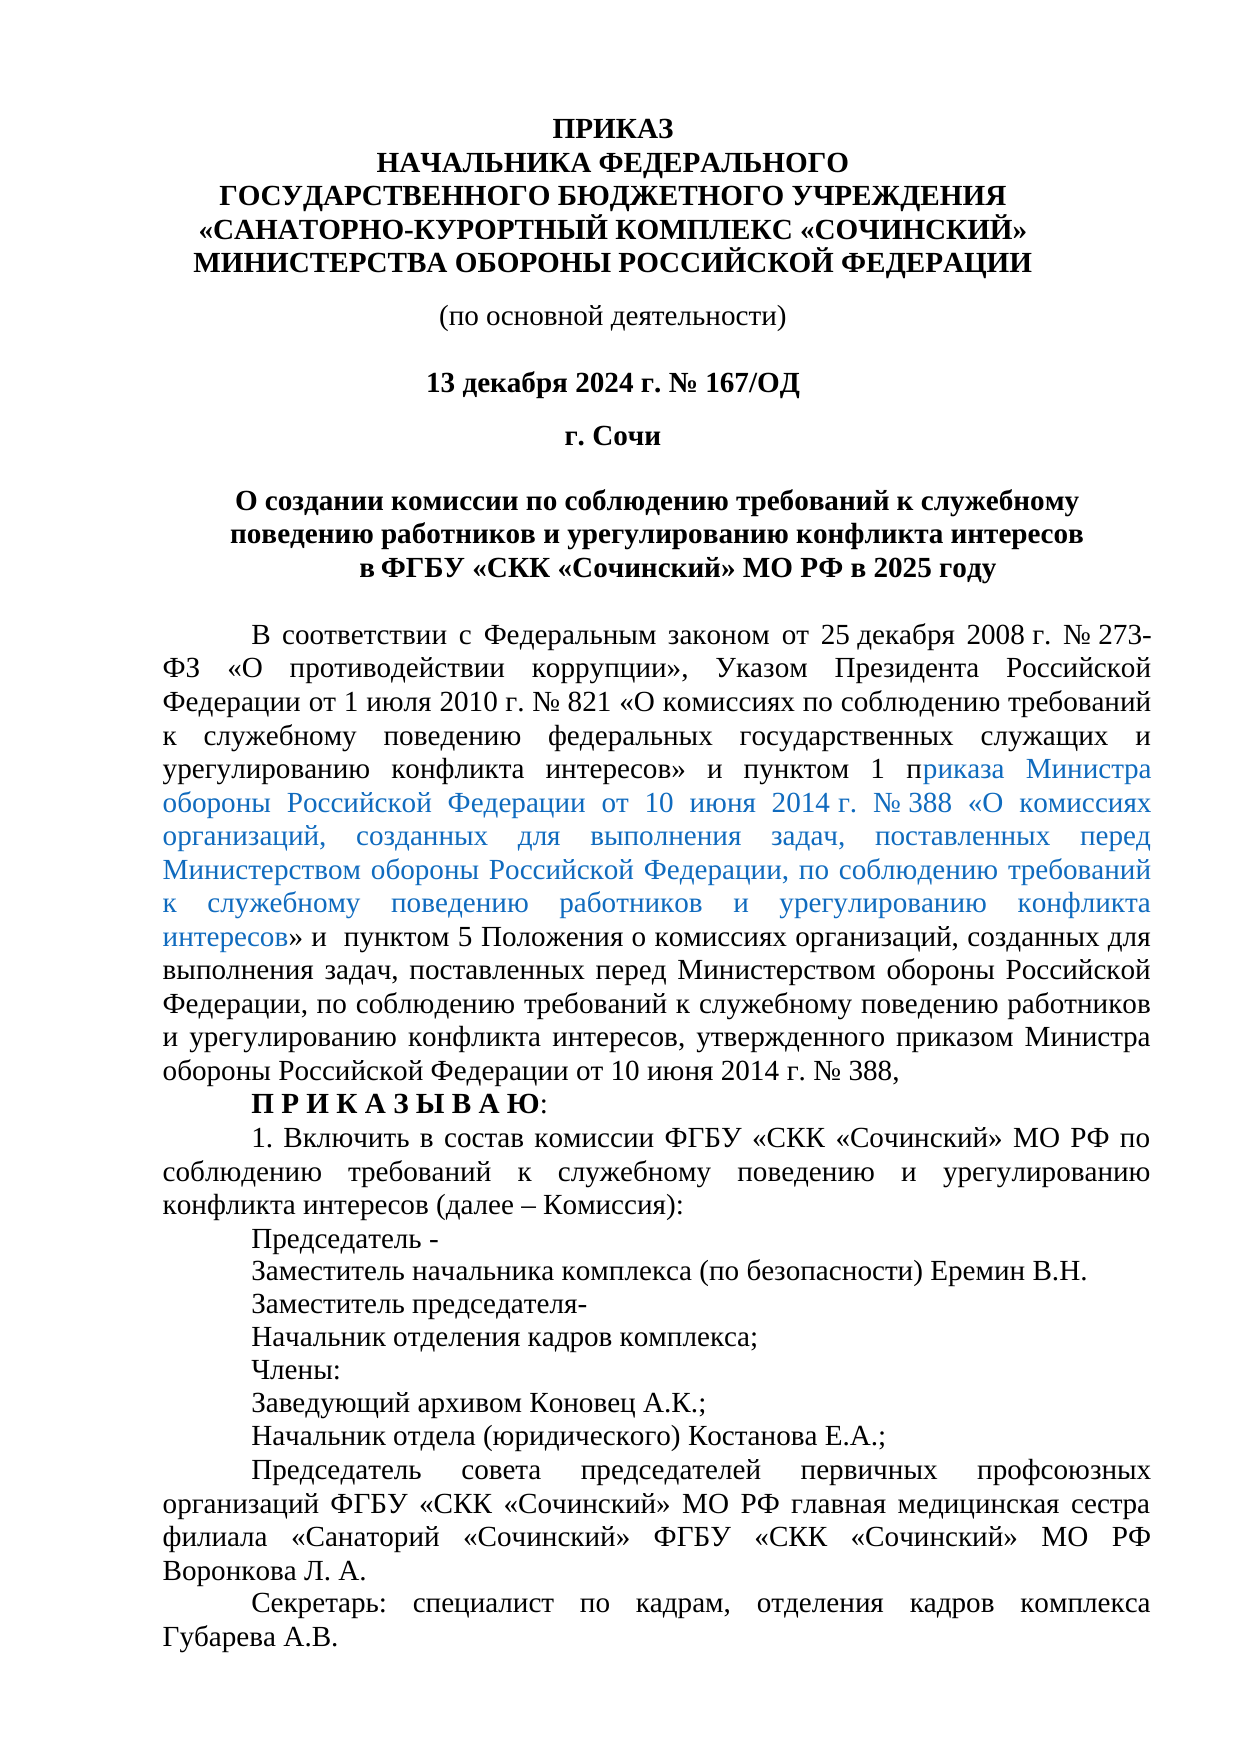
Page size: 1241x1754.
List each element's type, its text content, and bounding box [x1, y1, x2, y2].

text НАЧАЛЬНИКА ФЕДЕРАЛЬНОГО [74, 145, 1152, 178]
text Заместитель председателя- [162, 1287, 1152, 1320]
text О создании комиссии по соблюдению требований к служебному поведению работников и урегулированию конфликта интересов [162, 483, 1152, 550]
text «САНАТОРНО-КУРОРТНЫЙ КОМПЛЕКС «СОЧИНСКИЙ» [74, 212, 1152, 246]
text Члены: [162, 1353, 1152, 1386]
text Заместитель начальника комплекса (по безопасности) Еремин В.Н. [162, 1254, 1152, 1287]
text в ФГБУ «СКК «Сочинский» МО РФ в 2025 году [162, 550, 1181, 583]
text МИНИСТЕРСТВА ОБОРОНЫ РОССИЙСКОЙ ФЕДЕРАЦИИ [74, 246, 1152, 279]
text 13 декабря 2024 г. № 167/ОД [74, 365, 1152, 399]
text Заведующий архивом Коновец А.К.; [162, 1386, 1152, 1419]
text В соответствии с Федеральным законом от 25 декабря 2008 г. № 273-ФЗ «О противодействии коррупции», Указом Президента Российской Федерации от 1 июля 2010 г. № 821 «О комиссиях по соблюдению требований к служебному поведению федеральных государственных служащих и урегулированию конфликта интересов» и пунктом 1 приказа Министра обороны Российской Федерации от 10 июня 2014 г. № 388 «О комиссиях организаций, созданных для выполнения задач, поставленных перед Министерством обороны Российской Федерации, по соблюдению требований к служебному поведению работников и урегулированию конфликта интересов» и пунктом 5 Положения о комиссиях организаций, созданных для выполнения задач, поставленных перед Министерством обороны Российской Федерации, по соблюдению требований к служебному поведению работников и урегулированию конфликта интересов, утвержденного приказом Министра обороны Российской Федерации от 10 июня 2014 г. № 388, [162, 617, 1152, 1087]
text Секретарь: специалист по кадрам, отделения кадров комплекса Губарева А.В. [162, 1587, 1152, 1653]
text (по основной деятельности) [74, 298, 1152, 332]
text ГОСУДАРСТВЕННОГО БЮДЖЕТНОГО УЧРЕЖДЕНИЯ [74, 178, 1152, 212]
text Начальник отделения кадров комплекса; [162, 1320, 1152, 1353]
text Председатель - [162, 1221, 1152, 1254]
text ПРИКАЗ [74, 111, 1152, 145]
text Председатель совета председателей первичных профсоюзных организаций ФГБУ «СКК «Сочинский» МО РФ главная медицинская сестра филиала «Санаторий «Сочинский» ФГБУ «СКК «Сочинский» МО РФ Воронкова Л. А. [162, 1452, 1152, 1587]
text Начальник отдела (юридического) Костанова Е.А.; [162, 1419, 1152, 1452]
text 1. Включить в состав комиссии ФГБУ «СКК «Сочинский» МО РФ по соблюдению требований к служебному поведению и урегулированию конфликта интересов (далее – Комиссия): [162, 1120, 1152, 1221]
text П Р И К А З Ы В А Ю: [162, 1087, 1152, 1120]
text г. Сочи [74, 418, 1152, 452]
